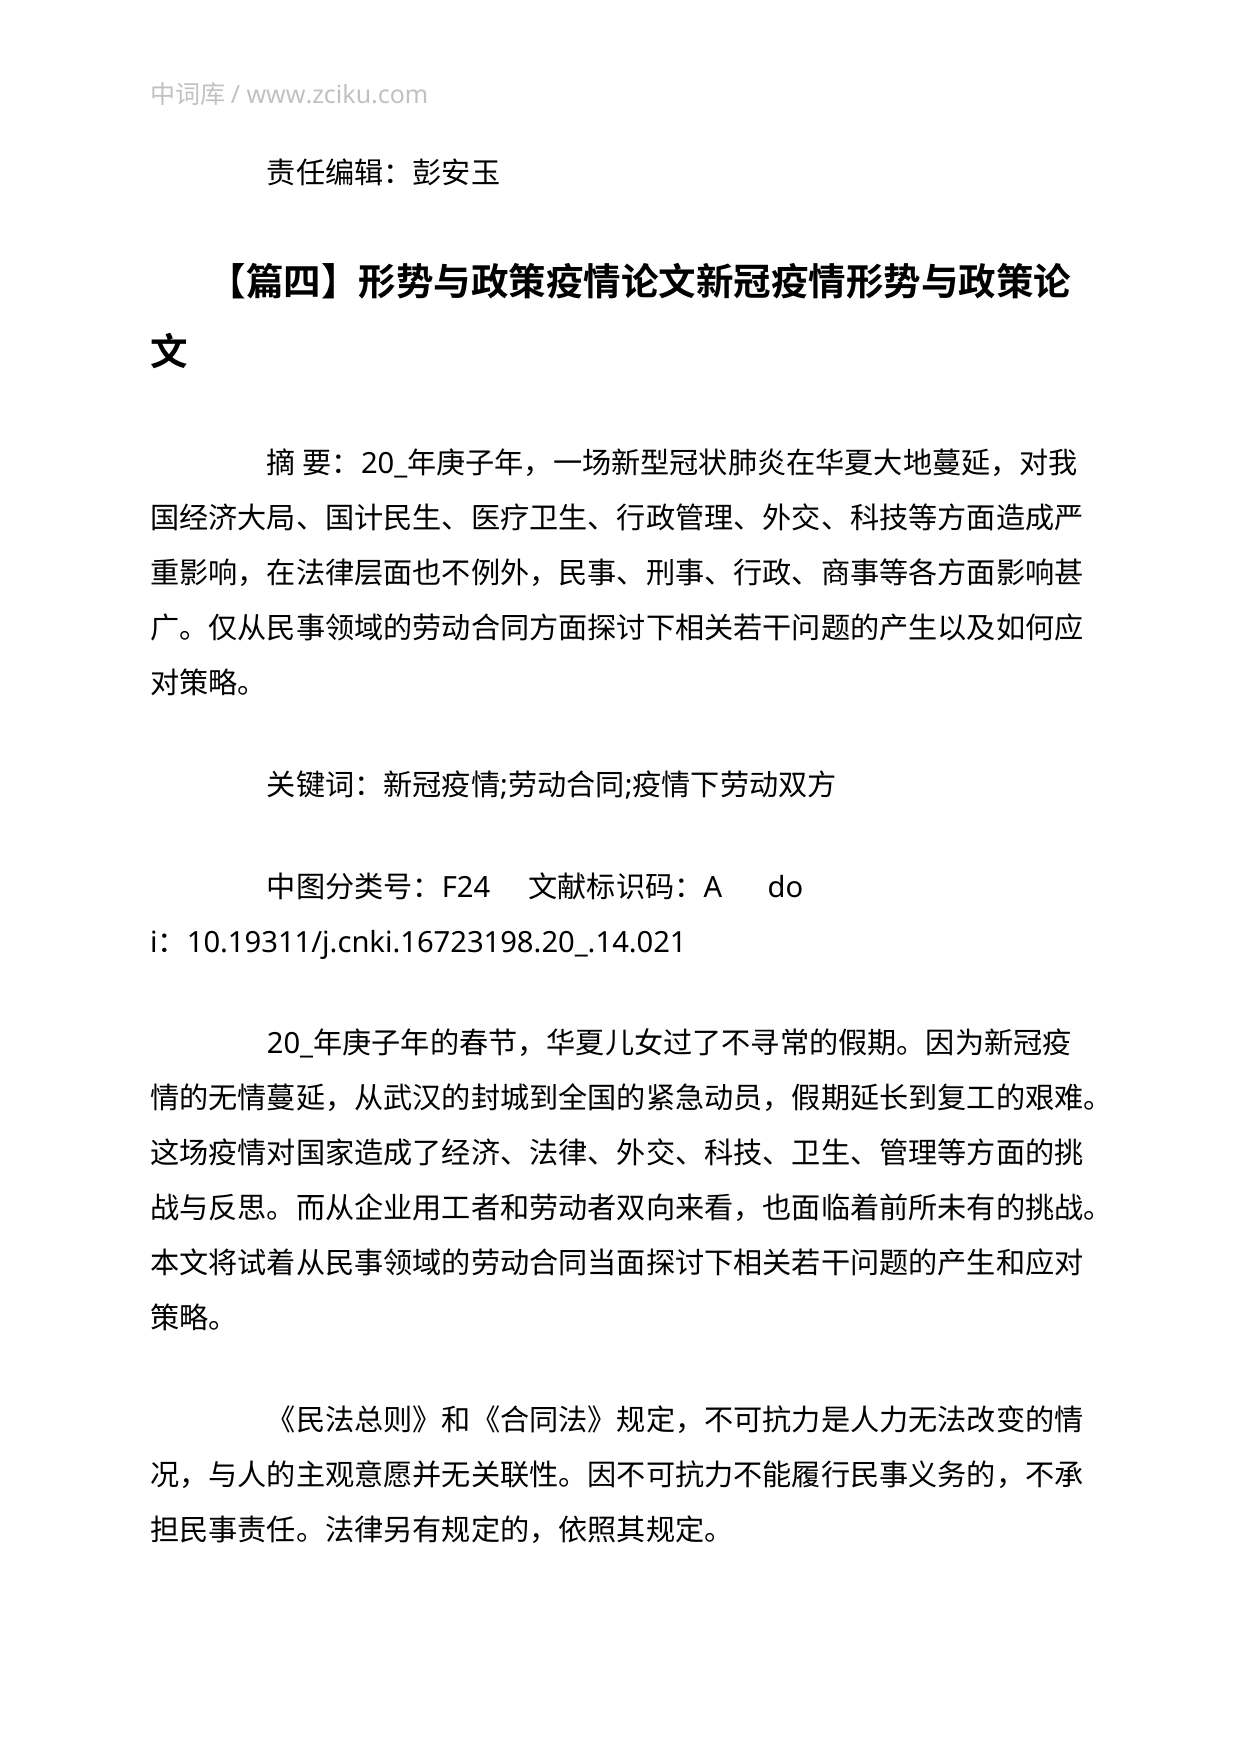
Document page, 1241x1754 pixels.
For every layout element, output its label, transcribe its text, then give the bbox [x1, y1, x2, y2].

text 【篇四】形势与政策疫情论文新冠疫情形势与政策论文 [150, 252, 1090, 377]
text 《民法总则》和《合同法》规定，不可抗力是人力无法改变的情况，与人的主观意愿并无关联性。因不可抗力不能履行民事义务的，不承担民事责任。法律另有规定的，依照其规定。 [150, 1396, 1090, 1548]
text 责任编辑：彭安玉 [150, 150, 1090, 192]
text 摘 要：20_年庚子年，一场新型冠状肺炎在华夏大地蔓延，对我国经济大局、国计民生、医疗卫生、行政管理、外交、科技等方面造成严重影响，在法律层面也不例外，民事、刑事、行政、商事等各方面影响甚广。仅从民事领域的劳动合同方面探讨下相关若干问题的产生以及如何应对策略。 [150, 440, 1090, 702]
text 关键词：新冠疫情;劳动合同;疫情下劳动双方 [150, 761, 1090, 803]
text 20_年庚子年的春节，华夏儿女过了不寻常的假期。因为新冠疫情的无情蔓延，从武汉的封城到全国的紧急动员，假期延长到复工的艰难。这场疫情对国家造成了经济、法律、外交、科技、卫生、管理等方面的挑战与反思。而从企业用工者和劳动者双向来看，也面临着前所未有的挑战。本文将试着从民事领域的劳动合同当面探讨下相关若干问题的产生和应对策略。 [150, 1020, 1090, 1337]
text 中图分类号：F24 文献标识码：A doi：10.19311/j.cnki.16723198.20_.14.021 [150, 863, 1090, 961]
